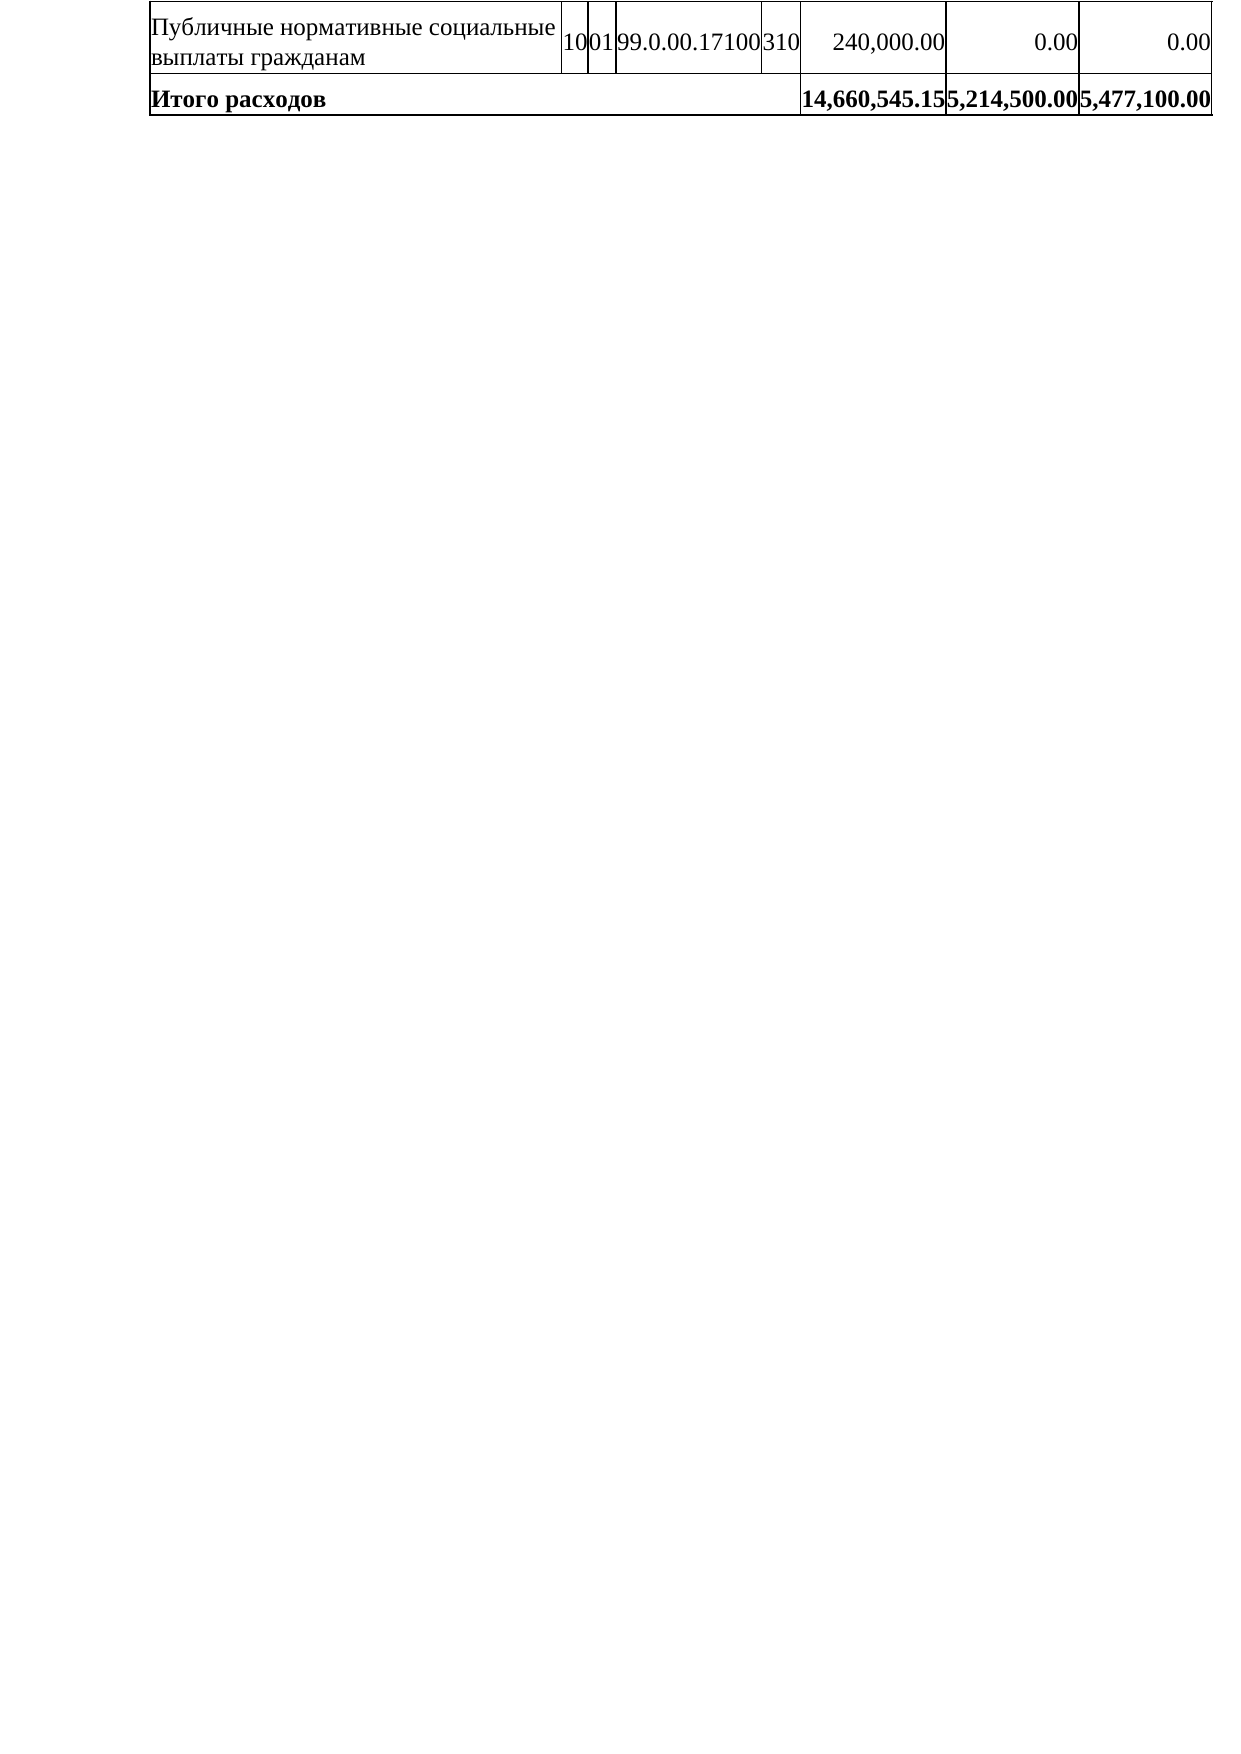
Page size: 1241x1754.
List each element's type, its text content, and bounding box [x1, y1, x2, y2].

table_cell 0.00 [947, 2, 1078, 73]
table_cell 0.00 [1080, 2, 1211, 73]
table_cell 310 [762, 2, 800, 73]
table_cell 5,477,100.00 [1080, 74, 1211, 114]
table_cell 99.0.00.17100 [617, 2, 761, 73]
table_cell 5,214,500.00 [947, 74, 1078, 114]
table_cell Итого расходов [151, 74, 800, 114]
table_cell 10 [562, 2, 587, 73]
table_cell 240,000.00 [801, 2, 945, 73]
table_cell Публичные нормативные социальные выплаты гражданам [151, 2, 561, 73]
table_cell 14,660,545.15 [801, 74, 945, 114]
table_cell 01 [589, 2, 615, 73]
